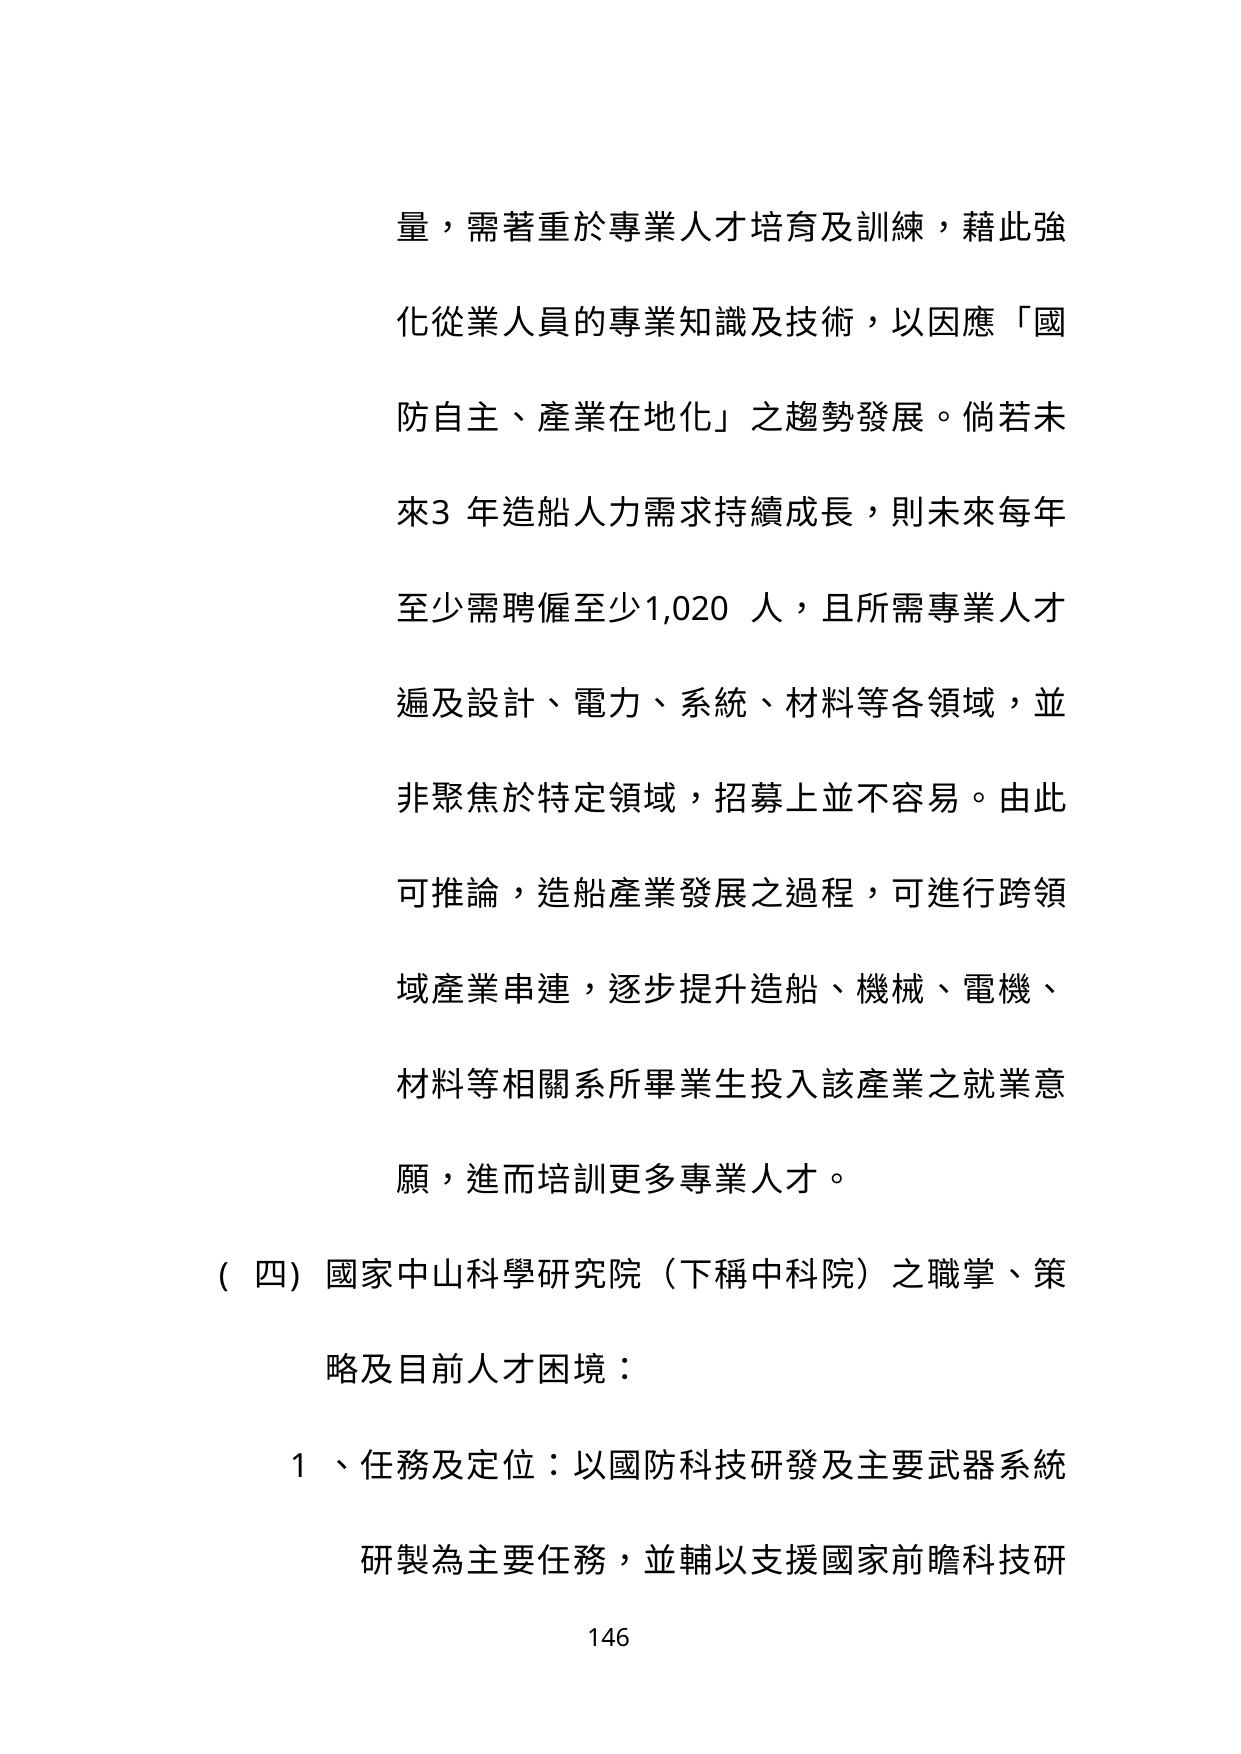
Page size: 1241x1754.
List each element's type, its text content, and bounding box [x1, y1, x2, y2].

subtitle 任務及定位：以國防科技研發及主要武器系統研製為主要任務，並輔以支援國家前瞻科技研究，技轉國防科技成果，帶動民間產業發展。所培育高端科研人才，均以達成國防工業自主及協助三軍戰備任務為目的。 [272, 1415, 1069, 1605]
subtitle 國家中山科學研究院（下稱中科院）之職掌、策略及目前人才困境： [219, 1224, 1069, 1415]
